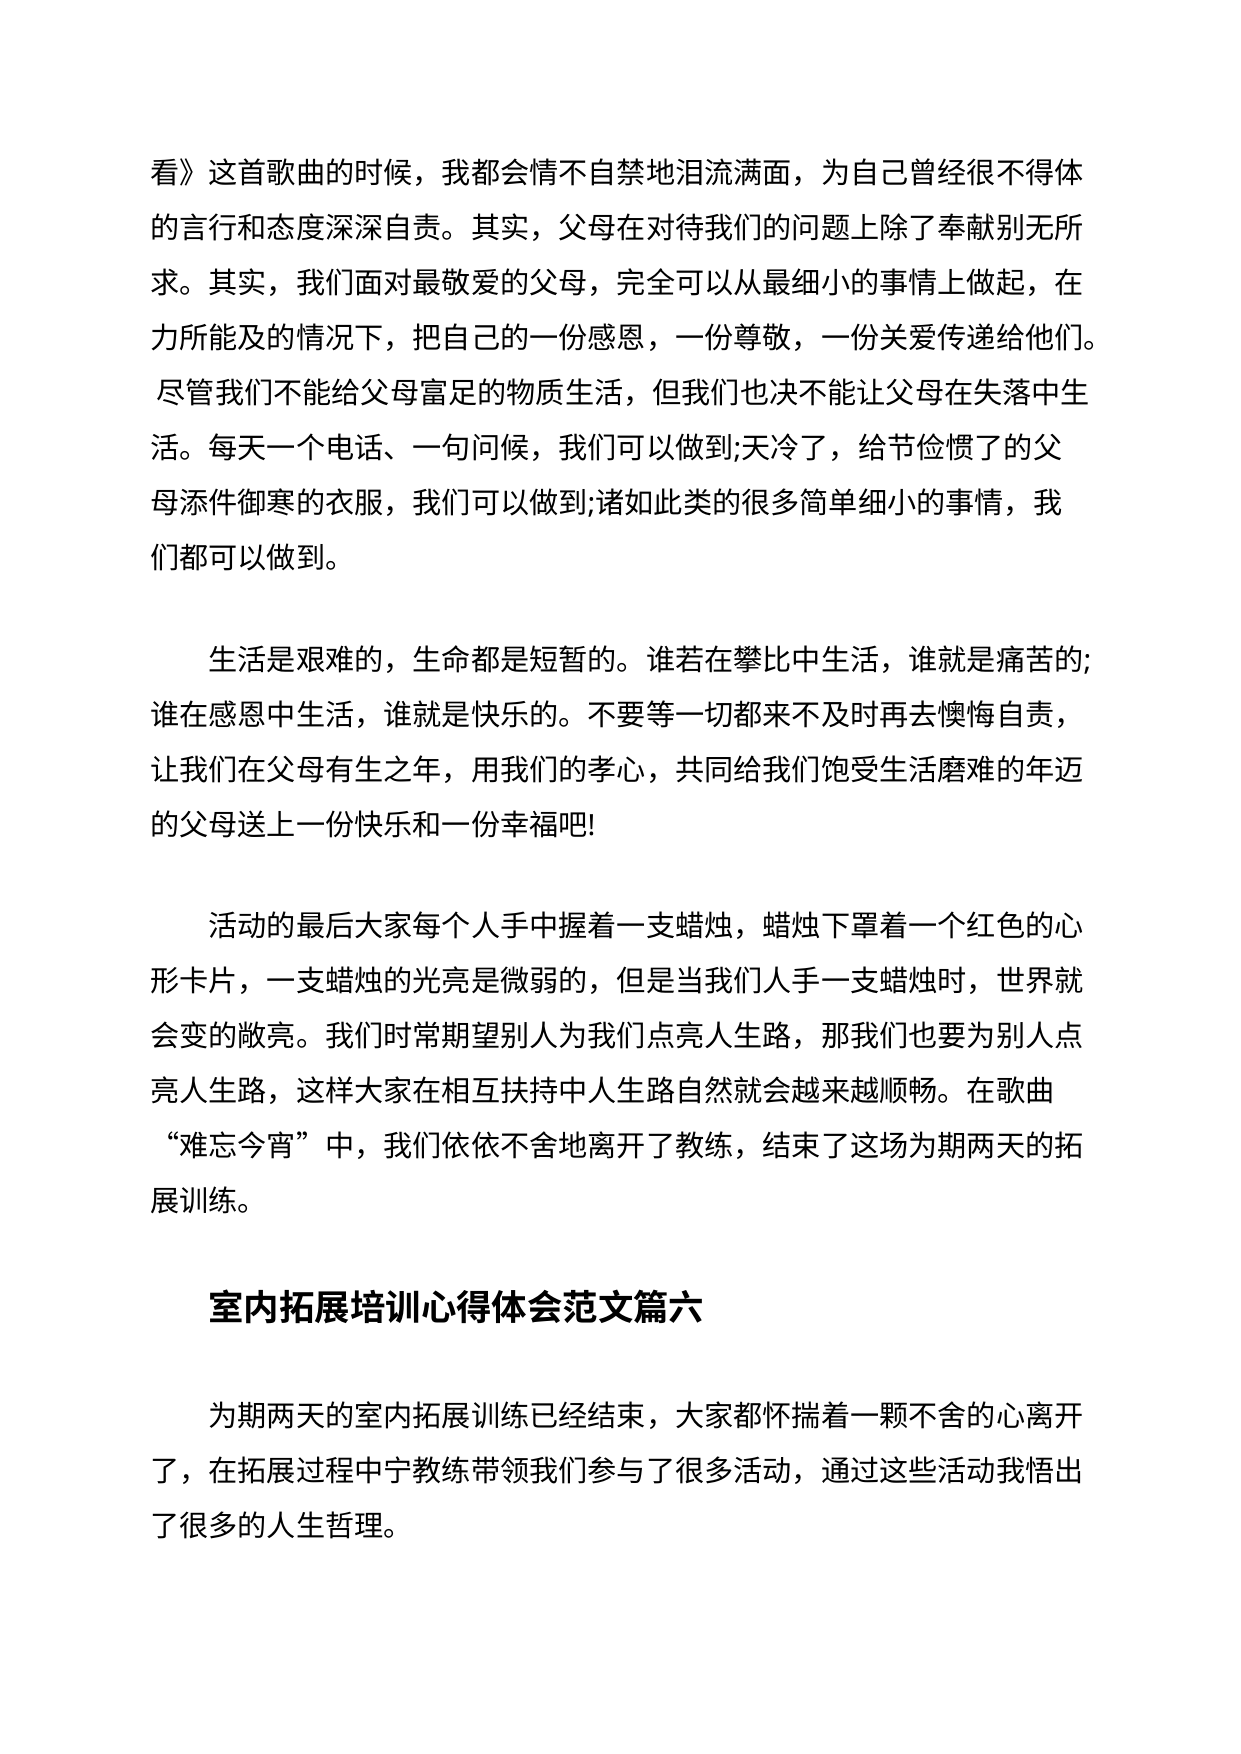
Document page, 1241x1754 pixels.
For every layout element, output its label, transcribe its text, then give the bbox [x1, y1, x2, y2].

text 活动的最后大家每个人手中握着一支蜡烛，蜡烛下罩着一个红色的心形卡片，一支蜡烛的光亮是微弱的，但是当我们人手一支蜡烛时，世界就会变的敞亮。我们时常期望别人为我们点亮人生路，那我们也要为别人点亮人生路，这样大家在相互扶持中人生路自然就会越来越顺畅。在歌曲“难忘今宵”中，我们依依不舍地离开了教练，结束了这场为期两天的拓展训练。 [150, 903, 1090, 1220]
text 为期两天的室内拓展训练已经结束，大家都怀揣着一颗不舍的心离开了，在拓展过程中宁教练带领我们参与了很多活动，通过这些活动我悟出了很多的人生哲理。 [150, 1393, 1090, 1545]
text 室内拓展培训心得体会范文篇六 [150, 1279, 1090, 1331]
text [150, 150, 1090, 577]
text 生活是艰难的，生命都是短暂的。谁若在攀比中生活，谁就是痛苦的;谁在感恩中生活，谁就是快乐的。不要等一切都来不及时再去懊悔自责，让我们在父母有生之年，用我们的孝心，共同给我们饱受生活磨难的年迈的父母送上一份快乐和一份幸福吧! [150, 636, 1090, 843]
